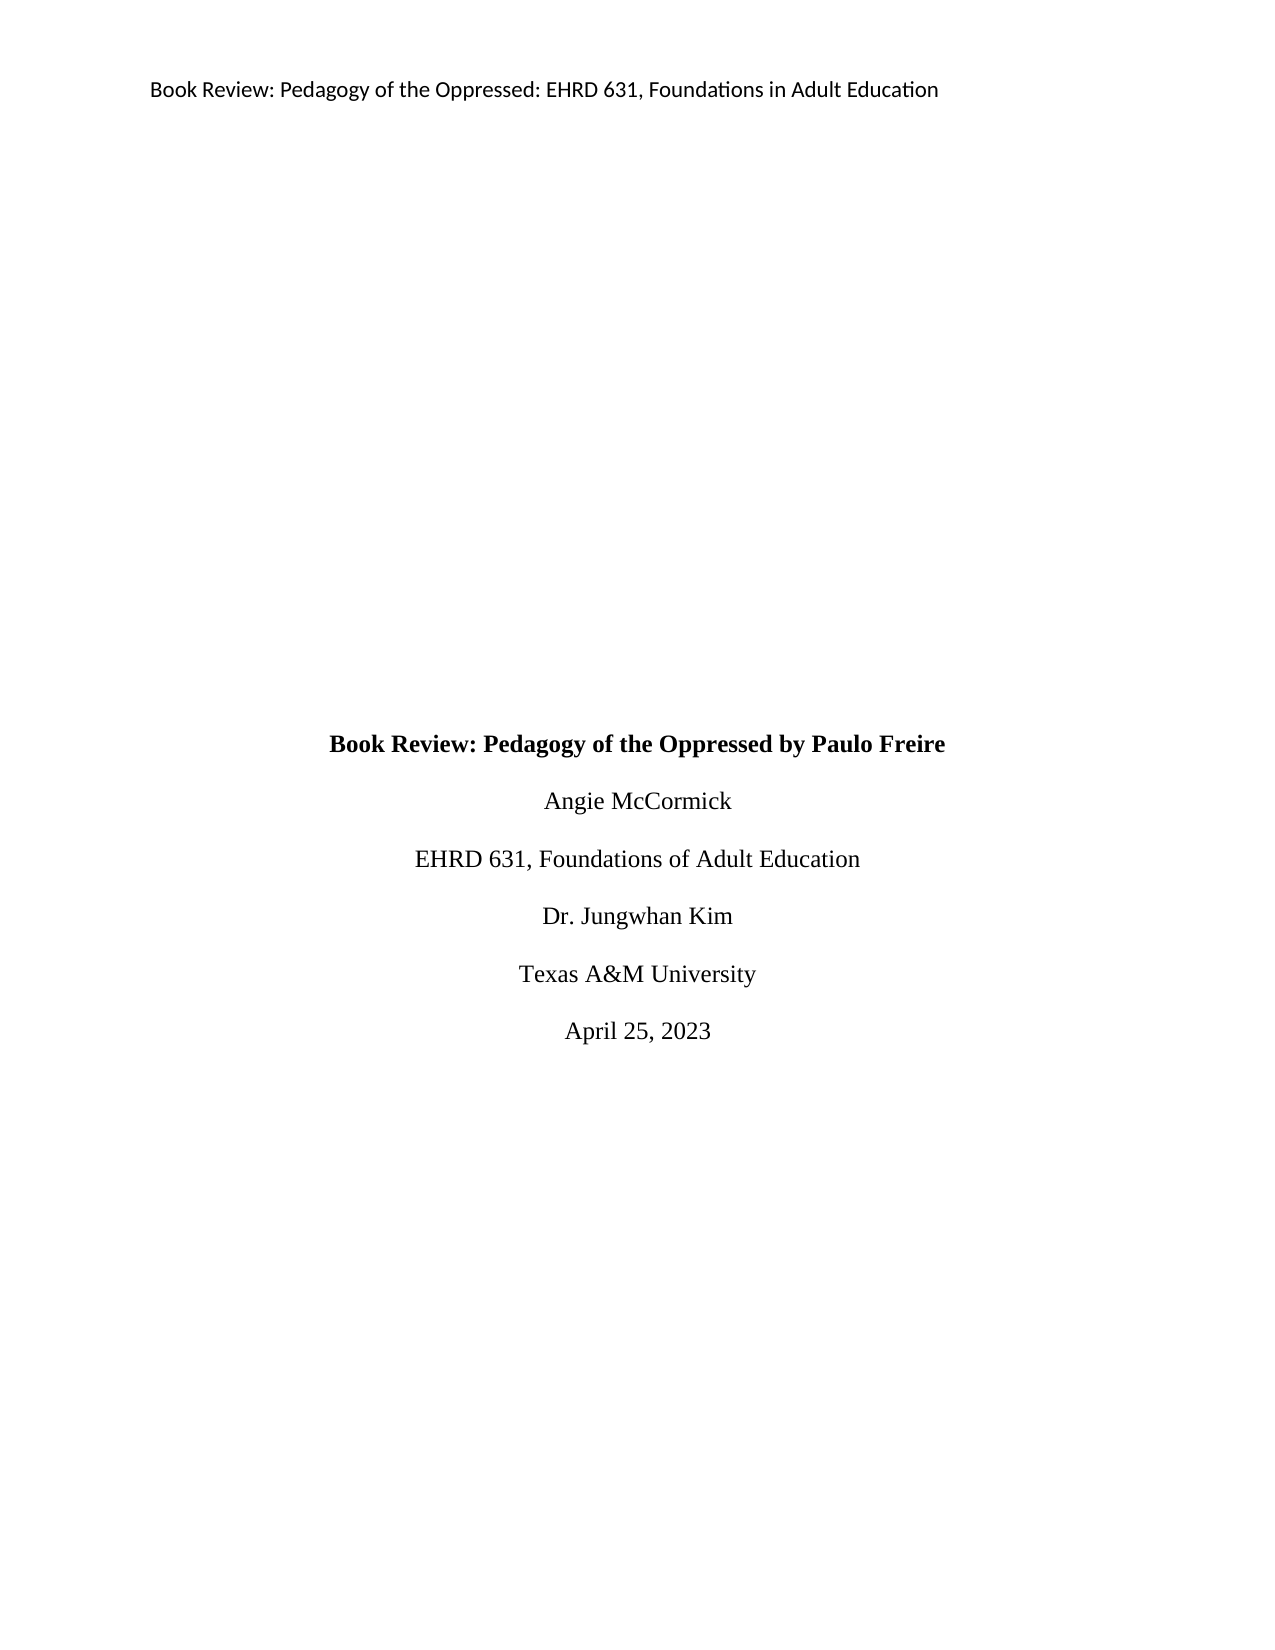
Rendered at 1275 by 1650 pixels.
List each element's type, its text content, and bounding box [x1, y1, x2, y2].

text April 25, 2023 [150, 1016, 1125, 1045]
text Dr. Jungwhan Kim [150, 901, 1125, 930]
text Texas A&M University [150, 959, 1125, 987]
text EHRD 631, Foundations of Adult Education [150, 844, 1125, 872]
text Book Review: Pedagogy of the Oppressed by Paulo Freire [150, 729, 1125, 757]
text Angie McCormick [150, 786, 1125, 815]
